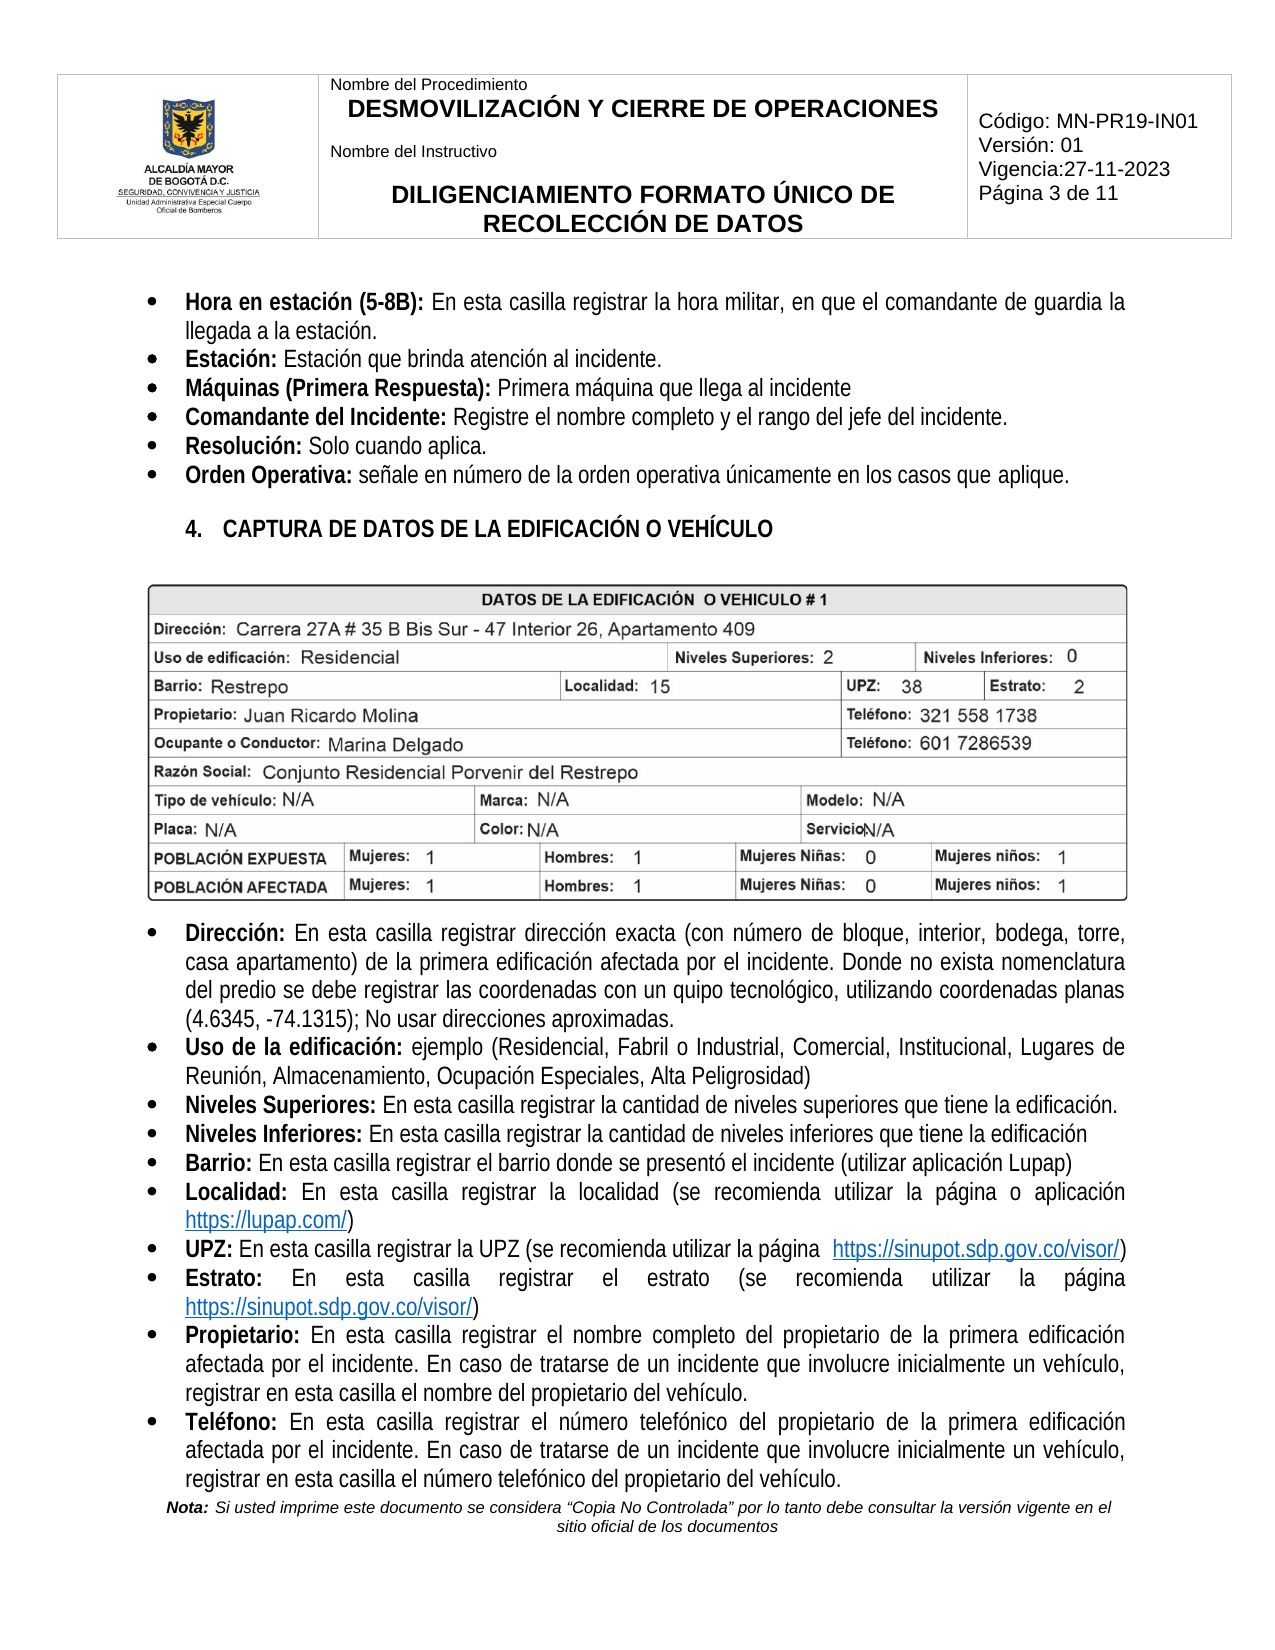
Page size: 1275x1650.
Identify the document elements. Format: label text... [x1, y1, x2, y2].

list Hora en estación (5-8B): En esta casilla registrar la hora militar, en que el comandante de guardia la llegada a la estación. [148, 287, 1127, 344]
list UPZ: En esta casilla registrar la UPZ (se recomienda utilizar la página https://sinupot.sdp.gov.co/visor/) [148, 1234, 1127, 1263]
list Teléfono: En esta casilla registrar el número telefónico del propietario de la primera edificación afectada por el incidente. En caso de tratarse de un incidente que involucre inicialmente un vehículo, registrar en esta casilla el número telefónico del propietario del vehículo. [148, 1406, 1127, 1493]
list Niveles Inferiores: En esta casilla registrar la cantidad de niveles inferiores que tiene la edificación [148, 1119, 1127, 1148]
picture [147, 584, 1128, 901]
list Estrato: En esta casilla registrar el estrato (se recomienda utilizar la página https://sinupot.sdp.gov.co/visor/) [148, 1263, 1127, 1320]
list Niveles Superiores: En esta casilla registrar la cantidad de niveles superiores que tiene la edificación. [148, 1090, 1127, 1119]
list Uso de la edificación: ejemplo (Residencial, Fabril o Industrial, Comercial, Institucional, Lugares de Reunión, Almacenamiento, Ocupación Especiales, Alta Peligrosidad) [148, 1032, 1127, 1090]
list Propietario: En esta casilla registrar el nombre completo del propietario de la primera edificación afectada por el incidente. En caso de tratarse de un incidente que involucre inicialmente un vehículo, registrar en esta casilla el nombre del propietario del vehículo. [148, 1320, 1127, 1406]
list Comandante del Incidente: Registre el nombre completo y el rango del jefe del incidente. [148, 402, 1127, 431]
list Dirección: En esta casilla registrar dirección exacta (con número de bloque, interior, bodega, torre, casa apartamento) de la primera edificación afectada por el incidente. Donde no exista nomenclatura del predio se debe registrar las coordenadas con un quipo tecnológico, utilizando coordenadas planas (4.6345, -74.1315); No usar direcciones aproximadas. [148, 918, 1127, 1032]
list Localidad: En esta casilla registrar la localidad (se recomienda utilizar la página o aplicación https://lupap.com/) [148, 1176, 1127, 1234]
list Barrio: En esta casilla registrar el barrio donde se presentó el incidente (utilizar aplicación Lupap) [148, 1148, 1127, 1176]
picture [116, 97, 260, 215]
list Estación: Estación que brinda atención al incidente. [148, 344, 1127, 373]
list Orden Operativa: señale en número de la orden operativa únicamente en los casos que aplique. [148, 460, 1127, 488]
subtitle CAPTURA DE DATOS DE LA EDIFICACIÓN O VEHÍCULO [185, 513, 1127, 542]
list Resolución: Solo cuando aplica. [148, 431, 1127, 460]
list Máquinas (Primera Respuesta): Primera máquina que llega al incidente [148, 373, 1127, 402]
